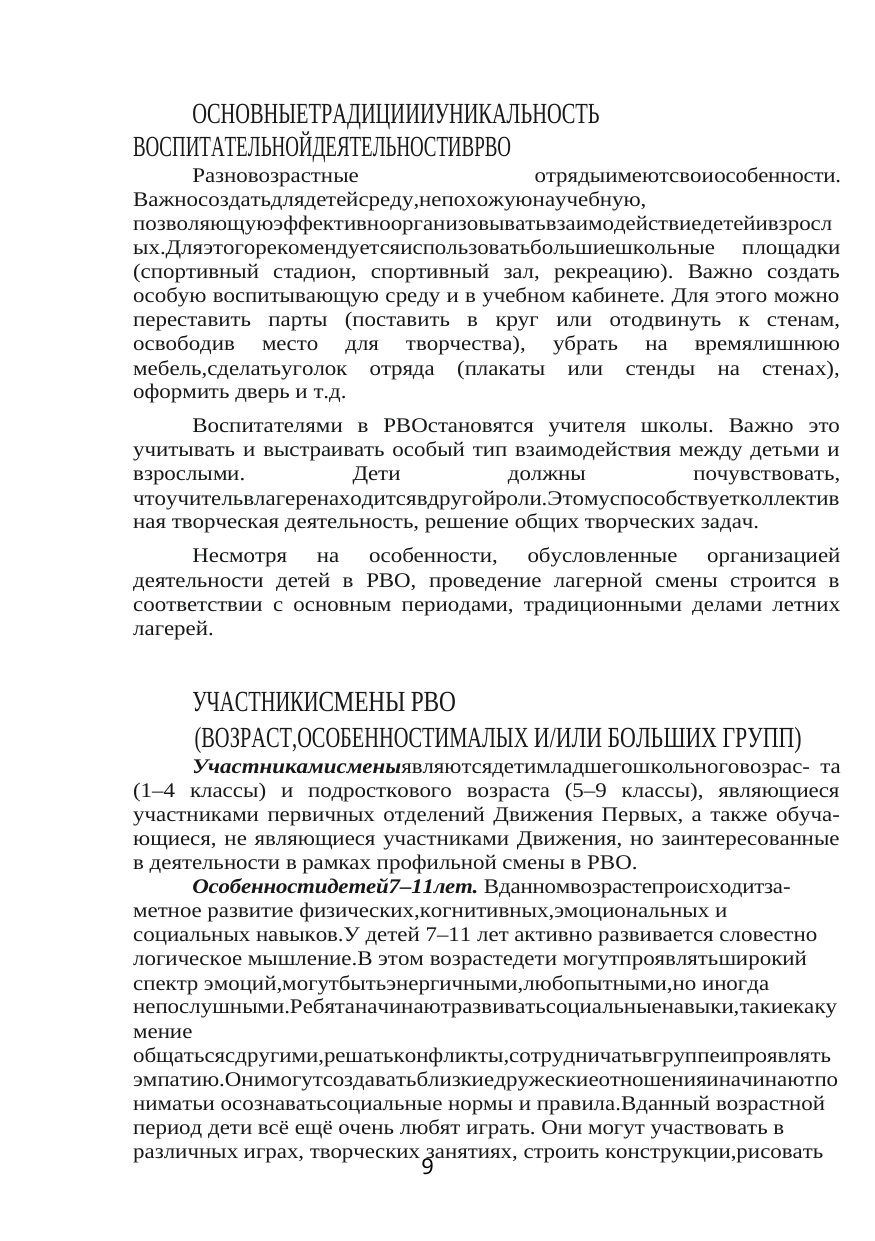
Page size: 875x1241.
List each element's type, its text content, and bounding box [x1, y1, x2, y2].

text (ВОЗРАСТ,ОСОБЕННОСТИМАЛЫХ И/ИЛИ БОЛЬШИХ ГРУПП) [135, 720, 841, 754]
text Разновозрастные отрядыимеютсвоиособенности. Важносоздатьдлядетейсреду,непохожуюнаучебную, позволяющуюэффективноорганизовыватьвзаимодействиедетейивзрослых.Дляэтогорекомендуетсяиспользоватьбольшиешкольные площадки (спортивный стадион, спортивный зал, рекреацию). Важно создать особую воспитывающую среду и в учебном кабинете. Для этого можно переставить парты (поставить в круг или отодвинуть к стенам, освободив место для творчества), убрать на времялишнюю мебель,сделатьуголок отряда (плакаты или стенды на стенах), оформить дверь и т.д. [133, 163, 841, 403]
subtitle УЧАСТНИКИСМЕНЫ РВО [133, 684, 841, 718]
text Воспитателями в РВОстановятся учителя школы. Важно это учитывать и выстраивать особый тип взаимодействия между детьми и взрослыми. Дети должны почувствовать, чтоучительвлагеренаходитсявдругойроли.Этомуспособствуетколлективная творческая деятельность, решение общих творческих задач. [133, 413, 841, 533]
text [133, 874, 841, 1163]
subtitle ОСНОВНЫЕТРАДИЦИИИУНИКАЛЬНОСТЬ ВОСПИТАТЕЛЬНОЙДЕЯТЕЛЬНОСТИВРВО [133, 96, 841, 163]
text Несмотря на особенности, обусловленные организацией деятельности детей в РВО, проведение лагерной смены строится в соответствии с основным периодами, традиционными делами летних лагерей. [133, 543, 841, 640]
text Участникамисменыявляютсядетимладшегошкольноговозрас- та (1–4 классы) и подросткового возраста (5–9 классы), являющиеся участниками первичных отделений Движения Первых, а также обуча- ющиеся, не являющиеся участниками Движения, но заинтересованные в деятельности в рамках профильной смены в РВО. [133, 754, 841, 874]
